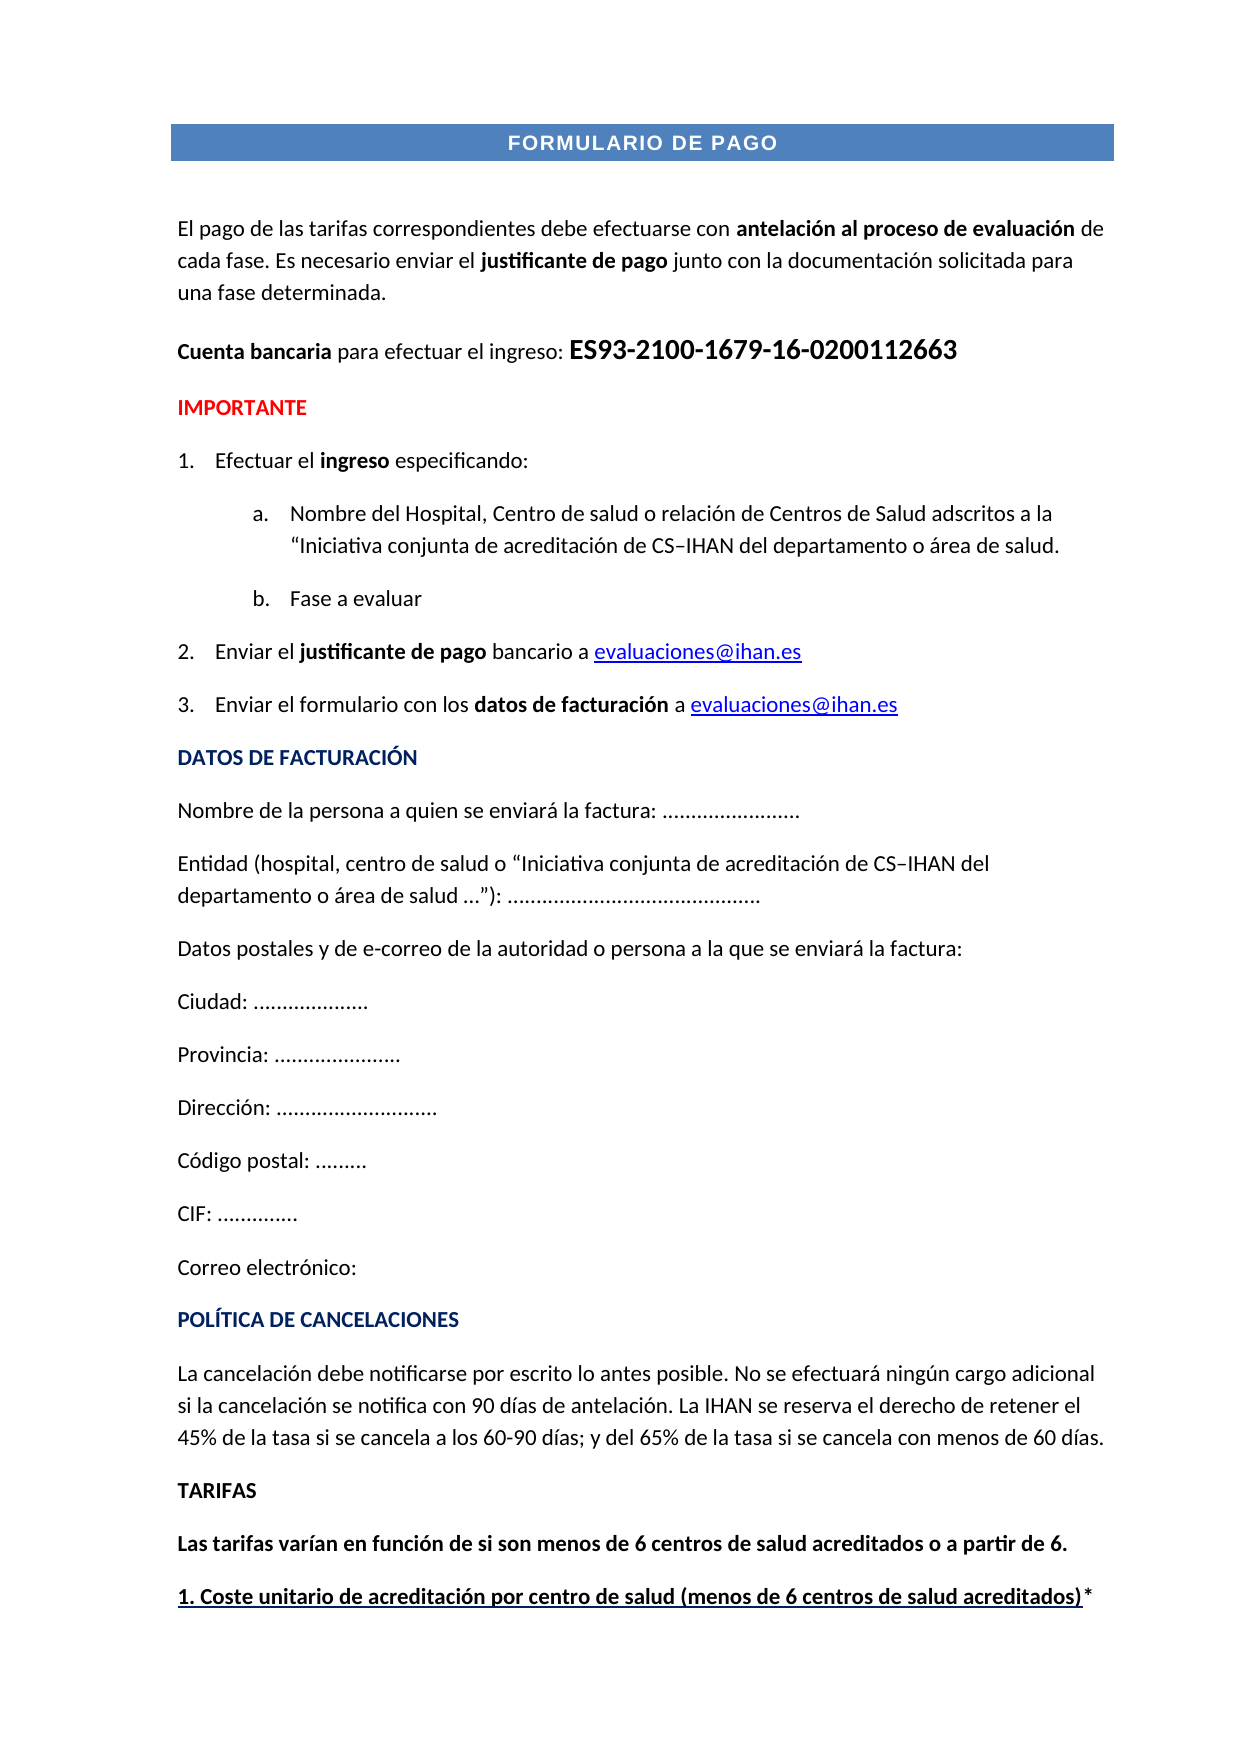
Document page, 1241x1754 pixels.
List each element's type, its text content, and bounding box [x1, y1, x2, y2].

list Enviar el justificante de pago bancario a evaluaciones@ihan.es [177, 637, 1107, 665]
text DATOS DE FACTURACIÓN [177, 743, 1107, 771]
text Correo electrónico: [177, 1253, 1107, 1281]
text Ciudad: .................... [177, 987, 1107, 1016]
list Efectuar el ingreso especificando: [177, 446, 1107, 474]
list Nombre del Hospital, Centro de salud o relación de Centros de Salud adscritos a la “Iniciativa conjunta de acreditación de CS–IHAN del departamento o área de salud. [252, 499, 1107, 559]
text Cuenta bancaria para efectuar el ingreso: ES93-2100-1679-16-0200112663 [177, 331, 1107, 367]
text Entidad (hospital, centro de salud o “Iniciativa conjunta de acreditación de CS–IHAN del departamento o área de salud …”): ............................................ [177, 849, 1107, 909]
list Fase a evaluar [252, 584, 1107, 612]
text Dirección: ............................ [177, 1093, 1107, 1122]
text 1. Coste unitario de acreditación por centro de salud (menos de 6 centros de salud acreditados)* [177, 1582, 1107, 1610]
text Código postal: ......... [177, 1147, 1107, 1174]
text El pago de las tarifas correspondientes debe efectuarse con antelación al proceso de evaluación de cada fase. Es necesario enviar el justificante de pago junto con la documentación solicitada para una fase determinada. [177, 214, 1107, 306]
text Datos postales y de e-correo de la autoridad o persona a la que se enviará la factura: [177, 934, 1107, 962]
text Las tarifas varían en función de si son menos de 6 centros de salud acreditados o a partir de 6. [177, 1529, 1107, 1557]
text IMPORTANTE [177, 393, 1107, 421]
text POLÍTICA DE CANCELACIONES [177, 1306, 1107, 1334]
text Nombre de la persona a quien se enviará la factura: ........................ [177, 796, 1107, 824]
list Enviar el formulario con los datos de facturación a evaluaciones@ihan.es [177, 690, 1107, 718]
text La cancelación debe notificarse por escrito lo antes posible. No se efectuará ningún cargo adicional si la cancelación se notifica con 90 días de antelación. La IHAN se reserva el derecho de retener el 45% de la tasa si se cancela a los 60-90 días; y del 65% de la tasa si se cancela con menos de 60 días. [177, 1359, 1107, 1451]
text CIF: .............. [177, 1199, 1107, 1228]
subtitle FORMULARIO DE PAGO [177, 131, 1107, 154]
text Provincia: ...................... [177, 1041, 1107, 1068]
text TARIFAS [177, 1476, 1107, 1504]
